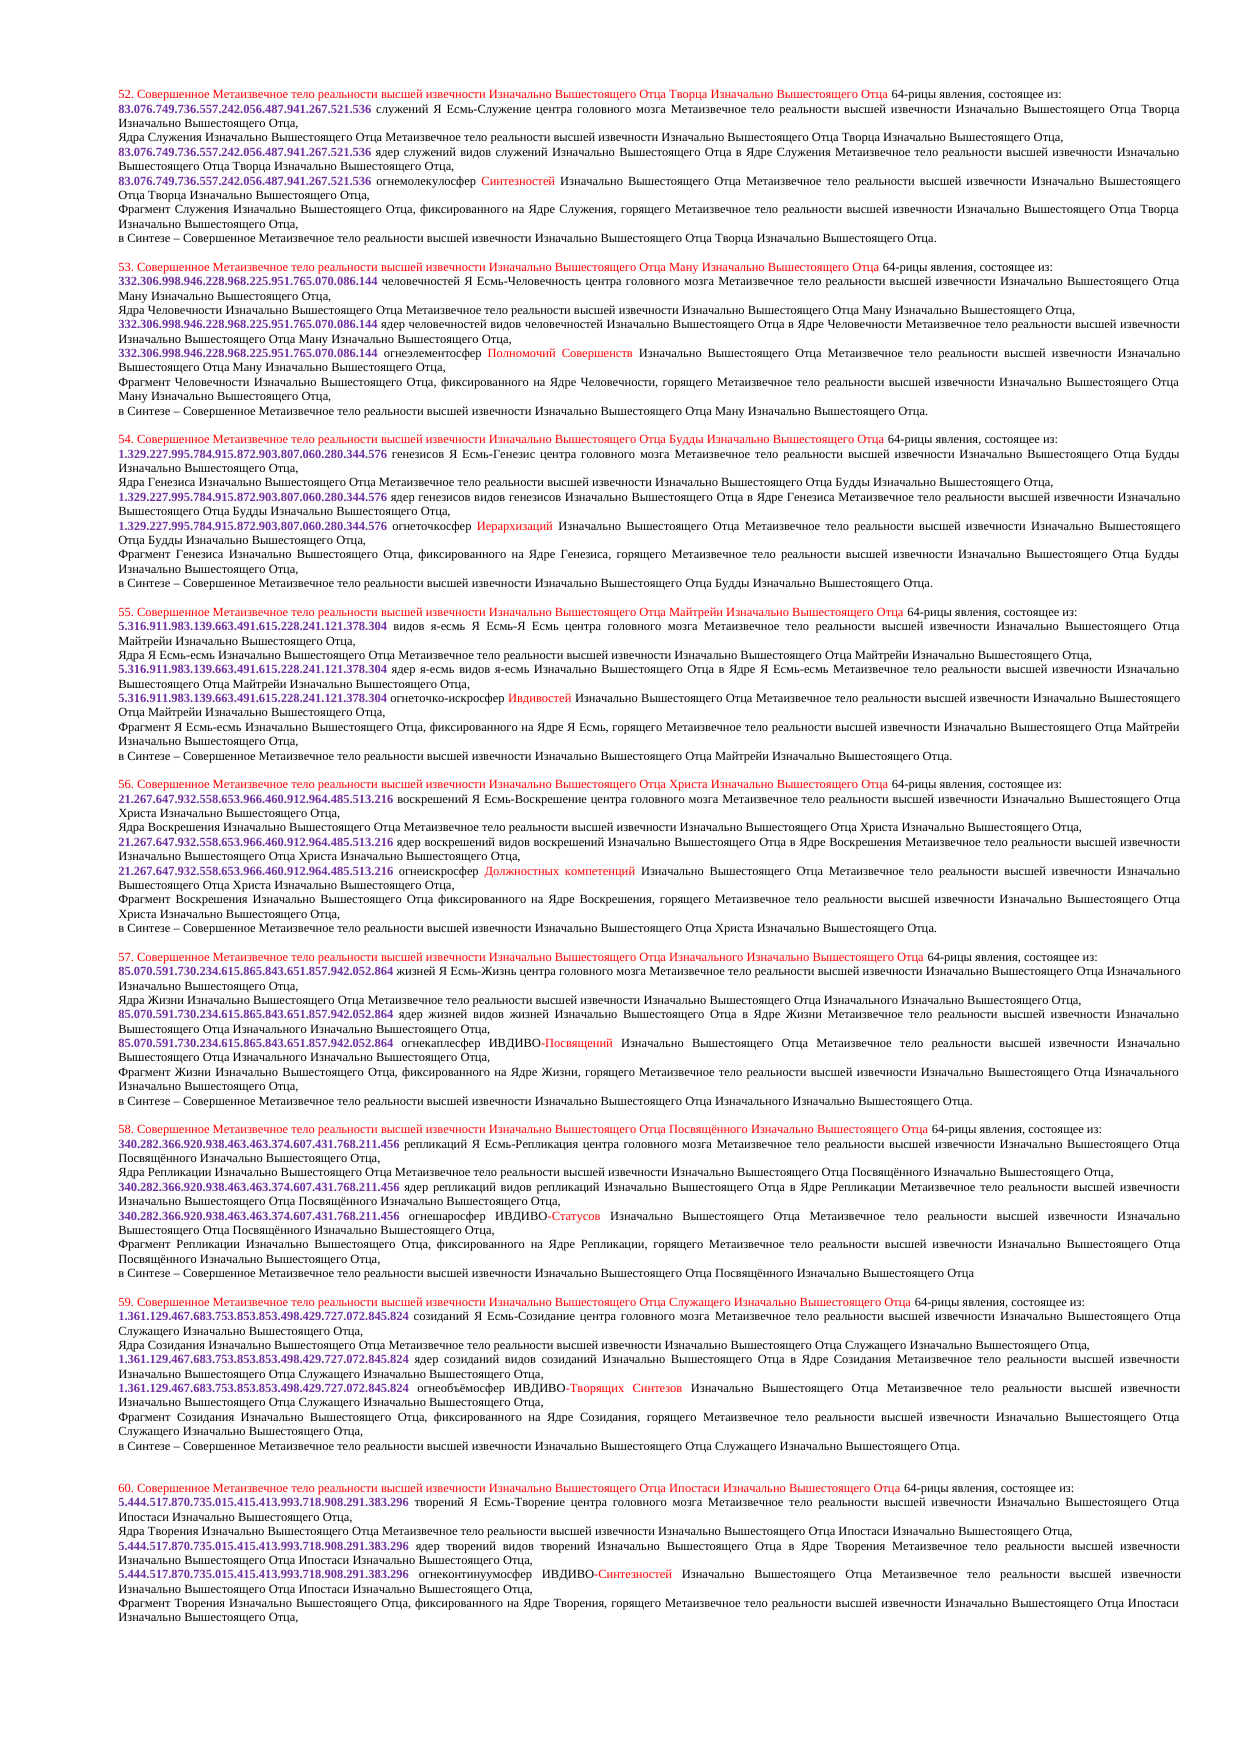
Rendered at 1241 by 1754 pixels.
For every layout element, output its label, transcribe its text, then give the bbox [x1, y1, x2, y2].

text в Синтезе – Совершенное Метаизвечное тело реальности высшей извечности Изначально Вышестоящего Отца Изначального Изначально Вышестоящего Отца. [118, 1093, 1181, 1108]
text Ядра Служения Изначально Вышестоящего Отца Метаизвечное тело реальности высшей извечности Изначально Вышестоящего Отца Творца Изначально Вышестоящего Отца, [118, 130, 1181, 144]
text Ядра Репликации Изначально Вышестоящего Отца Метаизвечное тело реальности высшей извечности Изначально Вышестоящего Отца Посвящённого Изначально Вышестоящего Отца, [118, 1165, 1181, 1179]
text 21.267.647.932.558.653.966.460.912.964.485.513.216 ядер воскрешений видов воскрешений Изначально Вышестоящего Отца в Ядре Воскрешения Метаизвечное тело реальности высшей извечности Изначально Вышестоящего Отца Христа Изначально Вышестоящего Отца, [118, 834, 1181, 863]
text 21.267.647.932.558.653.966.460.912.964.485.513.216 огнеискросфер Должностных компетенций Изначально Вышестоящего Отца Метаизвечное тело реальности высшей извечности Изначально Вышестоящего Отца Христа Изначально Вышестоящего Отца, [118, 863, 1181, 892]
text 56. Совершенное Метаизвечное тело реальности высшей извечности Изначально Вышестоящего Отца Христа Изначально Вышестоящего Отца 64-рицы явления, состоящее из: [118, 777, 1181, 791]
text 5.444.517.870.735.015.415.413.993.718.908.291.383.296 огнеконтинуумосфер ИВДИВО-Синтезностей Изначально Вышестоящего Отца Метаизвечное тело реальности высшей извечности Изначально Вышестоящего Отца Ипостаси Изначально Вышестоящего Отца, [118, 1567, 1181, 1596]
text 5.444.517.870.735.015.415.413.993.718.908.291.383.296 ядер творений видов творений Изначально Вышестоящего Отца в Ядре Творения Метаизвечное тело реальности высшей извечности Изначально Вышестоящего Отца Ипостаси Изначально Вышестоящего Отца, [118, 1538, 1181, 1567]
text 57. Совершенное Метаизвечное тело реальности высшей извечности Изначально Вышестоящего Отца Изначального Изначально Вышестоящего Отца 64-рицы явления, состоящее из: [118, 949, 1181, 964]
text 83.076.749.736.557.242.056.487.941.267.521.536 служений Я Есмь-Служение центра головного мозга Метаизвечное тело реальности высшей извечности Изначально Вышестоящего Отца Творца Изначально Вышестоящего Отца, [118, 101, 1181, 130]
text 1.329.227.995.784.915.872.903.807.060.280.344.576 огнеточкосфер Иерархизаций Изначально Вышестоящего Отца Метаизвечное тело реальности высшей извечности Изначально Вышестоящего Отца Будды Изначально Вышестоящего Отца, [118, 518, 1181, 547]
text 1.329.227.995.784.915.872.903.807.060.280.344.576 генезисов Я Есмь-Генезис центра головного мозга Метаизвечное тело реальности высшей извечности Изначально Вышестоящего Отца Будды Изначально Вышестоящего Отца, [118, 446, 1181, 475]
text Фрагмент Воскрешения Изначально Вышестоящего Отца фиксированного на Ядре Воскрешения, горящего Метаизвечное тело реальности высшей извечности Изначально Вышестоящего Отца Христа Изначально Вышестоящего Отца, [118, 892, 1181, 921]
text 58. Совершенное Метаизвечное тело реальности высшей извечности Изначально Вышестоящего Отца Посвящённого Изначально Вышестоящего Отца 64-рицы явления, состоящее из: [118, 1122, 1181, 1136]
text 85.070.591.730.234.615.865.843.651.857.942.052.864 огнекаплесфер ИВДИВО-Посвящений Изначально Вышестоящего Отца Метаизвечное тело реальности высшей извечности Изначально Вышестоящего Отца Изначального Изначально Вышестоящего Отца, [118, 1036, 1181, 1064]
text 85.070.591.730.234.615.865.843.651.857.942.052.864 жизней Я Есмь-Жизнь центра головного мозга Метаизвечное тело реальности высшей извечности Изначально Вышестоящего Отца Изначального Изначально Вышестоящего Отца, [118, 964, 1181, 993]
text Ядра Воскрешения Изначально Вышестоящего Отца Метаизвечное тело реальности высшей извечности Изначально Вышестоящего Отца Христа Изначально Вышестоящего Отца, [118, 820, 1181, 834]
text 54. Совершенное Метаизвечное тело реальности высшей извечности Изначально Вышестоящего Отца Будды Изначально Вышестоящего Отца 64-рицы явления, состоящее из: [118, 432, 1181, 446]
text 5.316.911.983.139.663.491.615.228.241.121.378.304 ядер я-есмь видов я-есмь Изначально Вышестоящего Отца в Ядре Я Есмь-есмь Метаизвечное тело реальности высшей извечности Изначально Вышестоящего Отца Майтрейи Изначально Вышестоящего Отца, [118, 662, 1181, 691]
text Ядра Творения Изначально Вышестоящего Отца Метаизвечное тело реальности высшей извечности Изначально Вышестоящего Отца Ипостаси Изначально Вышестоящего Отца, [118, 1524, 1181, 1538]
text Ядра Созидания Изначально Вышестоящего Отца Метаизвечное тело реальности высшей извечности Изначально Вышестоящего Отца Служащего Изначально Вышестоящего Отца, [118, 1338, 1181, 1352]
text 5.444.517.870.735.015.415.413.993.718.908.291.383.296 творений Я Есмь-Творение центра головного мозга Метаизвечное тело реальности высшей извечности Изначально Вышестоящего Отца Ипостаси Изначально Вышестоящего Отца, [118, 1495, 1181, 1524]
text Фрагмент Служения Изначально Вышестоящего Отца, фиксированного на Ядре Служения, горящего Метаизвечное тело реальности высшей извечности Изначально Вышестоящего Отца Творца Изначально Вышестоящего Отца, [118, 202, 1181, 231]
text 55. Совершенное Метаизвечное тело реальности высшей извечности Изначально Вышестоящего Отца Майтрейи Изначально Вышестоящего Отца 64-рицы явления, состоящее из: [118, 604, 1181, 619]
text 83.076.749.736.557.242.056.487.941.267.521.536 ядер служений видов служений Изначально Вышестоящего Отца в Ядре Служения Метаизвечное тело реальности высшей извечности Изначально Вышестоящего Отца Творца Изначально Вышестоящего Отца, [118, 144, 1181, 173]
text в Синтезе – Совершенное Метаизвечное тело реальности высшей извечности Изначально Вышестоящего Отца Ману Изначально Вышестоящего Отца. [118, 403, 1181, 418]
text в Синтезе – Совершенное Метаизвечное тело реальности высшей извечности Изначально Вышестоящего Отца Христа Изначально Вышестоящего Отца. [118, 921, 1181, 935]
text 1.361.129.467.683.753.853.853.498.429.727.072.845.824 ядер созиданий видов созиданий Изначально Вышестоящего Отца в Ядре Созидания Метаизвечное тело реальности высшей извечности Изначально Вышестоящего Отца Служащего Изначально Вышестоящего Отца, [118, 1352, 1181, 1381]
text Фрагмент Творения Изначально Вышестоящего Отца, фиксированного на Ядре Творения, горящего Метаизвечное тело реальности высшей извечности Изначально Вышестоящего Отца Ипостаси Изначально Вышестоящего Отца, [118, 1596, 1181, 1624]
text Ядра Жизни Изначально Вышестоящего Отца Метаизвечное тело реальности высшей извечности Изначально Вышестоящего Отца Изначального Изначально Вышестоящего Отца, [118, 993, 1181, 1007]
text в Синтезе – Совершенное Метаизвечное тело реальности высшей извечности Изначально Вышестоящего Отца Служащего Изначально Вышестоящего Отца. [118, 1438, 1181, 1453]
text 1.361.129.467.683.753.853.853.498.429.727.072.845.824 созиданий Я Есмь-Созидание центра головного мозга Метаизвечное тело реальности высшей извечности Изначально Вышестоящего Отца Служащего Изначально Вышестоящего Отца, [118, 1309, 1181, 1338]
text 21.267.647.932.558.653.966.460.912.964.485.513.216 воскрешений Я Есмь-Воскрешение центра головного мозга Метаизвечное тело реальности высшей извечности Изначально Вышестоящего Отца Христа Изначально Вышестоящего Отца, [118, 791, 1181, 820]
text Фрагмент Я Есмь-есмь Изначально Вышестоящего Отца, фиксированного на Ядре Я Есмь, горящего Метаизвечное тело реальности высшей извечности Изначально Вышестоящего Отца Майтрейи Изначально Вышестоящего Отца, [118, 719, 1181, 748]
text в Синтезе – Совершенное Метаизвечное тело реальности высшей извечности Изначально Вышестоящего Отца Посвящённого Изначально Вышестоящего Отца [118, 1266, 1181, 1280]
text 340.282.366.920.938.463.463.374.607.431.768.211.456 огнешаросфер ИВДИВО-Статусов Изначально Вышестоящего Отца Метаизвечное тело реальности высшей извечности Изначально Вышестоящего Отца Посвящённого Изначально Вышестоящего Отца, [118, 1208, 1181, 1237]
text 60. Совершенное Метаизвечное тело реальности высшей извечности Изначально Вышестоящего Отца Ипостаси Изначально Вышестоящего Отца 64-рицы явления, состоящее из: [118, 1481, 1181, 1495]
text в Синтезе – Совершенное Метаизвечное тело реальности высшей извечности Изначально Вышестоящего Отца Майтрейи Изначально Вышестоящего Отца. [118, 748, 1181, 763]
text в Синтезе – Совершенное Метаизвечное тело реальности высшей извечности Изначально Вышестоящего Отца Творца Изначально Вышестоящего Отца. [118, 231, 1181, 245]
text Фрагмент Жизни Изначально Вышестоящего Отца, фиксированного на Ядре Жизни, горящего Метаизвечное тело реальности высшей извечности Изначально Вышестоящего Отца Изначального Изначально Вышестоящего Отца, [118, 1064, 1181, 1093]
text Ядра Я Есмь-есмь Изначально Вышестоящего Отца Метаизвечное тело реальности высшей извечности Изначально Вышестоящего Отца Майтрейи Изначально Вышестоящего Отца, [118, 648, 1181, 662]
text 52. Совершенное Метаизвечное тело реальности высшей извечности Изначально Вышестоящего Отца Творца Изначально Вышестоящего Отца 64-рицы явления, состоящее из: [118, 87, 1181, 101]
text Фрагмент Человечности Изначально Вышестоящего Отца, фиксированного на Ядре Человечности, горящего Метаизвечное тело реальности высшей извечности Изначально Вышестоящего Отца Ману Изначально Вышестоящего Отца, [118, 374, 1181, 403]
text 85.070.591.730.234.615.865.843.651.857.942.052.864 ядер жизней видов жизней Изначально Вышестоящего Отца в Ядре Жизни Метаизвечное тело реальности высшей извечности Изначально Вышестоящего Отца Изначального Изначально Вышестоящего Отца, [118, 1007, 1181, 1036]
text в Синтезе – Совершенное Метаизвечное тело реальности высшей извечности Изначально Вышестоящего Отца Будды Изначально Вышестоящего Отца. [118, 576, 1181, 590]
text 340.282.366.920.938.463.463.374.607.431.768.211.456 ядер репликаций видов репликаций Изначально Вышестоящего Отца в Ядре Репликации Метаизвечное тело реальности высшей извечности Изначально Вышестоящего Отца Посвящённого Изначально Вышестоящего Отца, [118, 1179, 1181, 1208]
text 332.306.998.946.228.968.225.951.765.070.086.144 огнеэлементосфер Полномочий Совершенств Изначально Вышестоящего Отца Метаизвечное тело реальности высшей извечности Изначально Вышестоящего Отца Ману Изначально Вышестоящего Отца, [118, 346, 1181, 374]
text Фрагмент Созидания Изначально Вышестоящего Отца, фиксированного на Ядре Созидания, горящего Метаизвечное тело реальности высшей извечности Изначально Вышестоящего Отца Служащего Изначально Вышестоящего Отца, [118, 1409, 1181, 1438]
text 1.329.227.995.784.915.872.903.807.060.280.344.576 ядер генезисов видов генезисов Изначально Вышестоящего Отца в Ядре Генезиса Метаизвечное тело реальности высшей извечности Изначально Вышестоящего Отца Будды Изначально Вышестоящего Отца, [118, 489, 1181, 518]
text Фрагмент Репликации Изначально Вышестоящего Отца, фиксированного на Ядре Репликации, горящего Метаизвечное тело реальности высшей извечности Изначально Вышестоящего Отца Посвящённого Изначально Вышестоящего Отца, [118, 1237, 1181, 1266]
text 83.076.749.736.557.242.056.487.941.267.521.536 огнемолекулосфер Синтезностей Изначально Вышестоящего Отца Метаизвечное тело реальности высшей извечности Изначально Вышестоящего Отца Творца Изначально Вышестоящего Отца, [118, 173, 1181, 202]
text Фрагмент Генезиса Изначально Вышестоящего Отца, фиксированного на Ядре Генезиса, горящего Метаизвечное тело реальности высшей извечности Изначально Вышестоящего Отца Будды Изначально Вышестоящего Отца, [118, 547, 1181, 576]
text 59. Совершенное Метаизвечное тело реальности высшей извечности Изначально Вышестоящего Отца Служащего Изначально Вышестоящего Отца 64-рицы явления, состоящее из: [118, 1294, 1181, 1309]
text 1.361.129.467.683.753.853.853.498.429.727.072.845.824 огнеобъёмосфер ИВДИВО-Творящих Синтезов Изначально Вышестоящего Отца Метаизвечное тело реальности высшей извечности Изначально Вышестоящего Отца Служащего Изначально Вышестоящего Отца, [118, 1381, 1181, 1409]
text 5.316.911.983.139.663.491.615.228.241.121.378.304 огнеточко-искросфер Ивдивостей Изначально Вышестоящего Отца Метаизвечное тело реальности высшей извечности Изначально Вышестоящего Отца Майтрейи Изначально Вышестоящего Отца, [118, 691, 1181, 719]
text 332.306.998.946.228.968.225.951.765.070.086.144 ядер человечностей видов человечностей Изначально Вышестоящего Отца в Ядре Человечности Метаизвечное тело реальности высшей извечности Изначально Вышестоящего Отца Ману Изначально Вышестоящего Отца, [118, 317, 1181, 346]
text 332.306.998.946.228.968.225.951.765.070.086.144 человечностей Я Есмь-Человечность центра головного мозга Метаизвечное тело реальности высшей извечности Изначально Вышестоящего Отца Ману Изначально Вышестоящего Отца, [118, 274, 1181, 303]
text Ядра Генезиса Изначально Вышестоящего Отца Метаизвечное тело реальности высшей извечности Изначально Вышестоящего Отца Будды Изначально Вышестоящего Отца, [118, 475, 1181, 489]
text 5.316.911.983.139.663.491.615.228.241.121.378.304 видов я-есмь Я Есмь-Я Есмь центра головного мозга Метаизвечное тело реальности высшей извечности Изначально Вышестоящего Отца Майтрейи Изначально Вышестоящего Отца, [118, 619, 1181, 648]
text Ядра Человечности Изначально Вышестоящего Отца Метаизвечное тело реальности высшей извечности Изначально Вышестоящего Отца Ману Изначально Вышестоящего Отца, [118, 303, 1181, 317]
text 53. Совершенное Метаизвечное тело реальности высшей извечности Изначально Вышестоящего Отца Ману Изначально Вышестоящего Отца 64-рицы явления, состоящее из: [118, 259, 1181, 274]
text 340.282.366.920.938.463.463.374.607.431.768.211.456 репликаций Я Есмь-Репликация центра головного мозга Метаизвечное тело реальности высшей извечности Изначально Вышестоящего Отца Посвящённого Изначально Вышестоящего Отца, [118, 1136, 1181, 1165]
